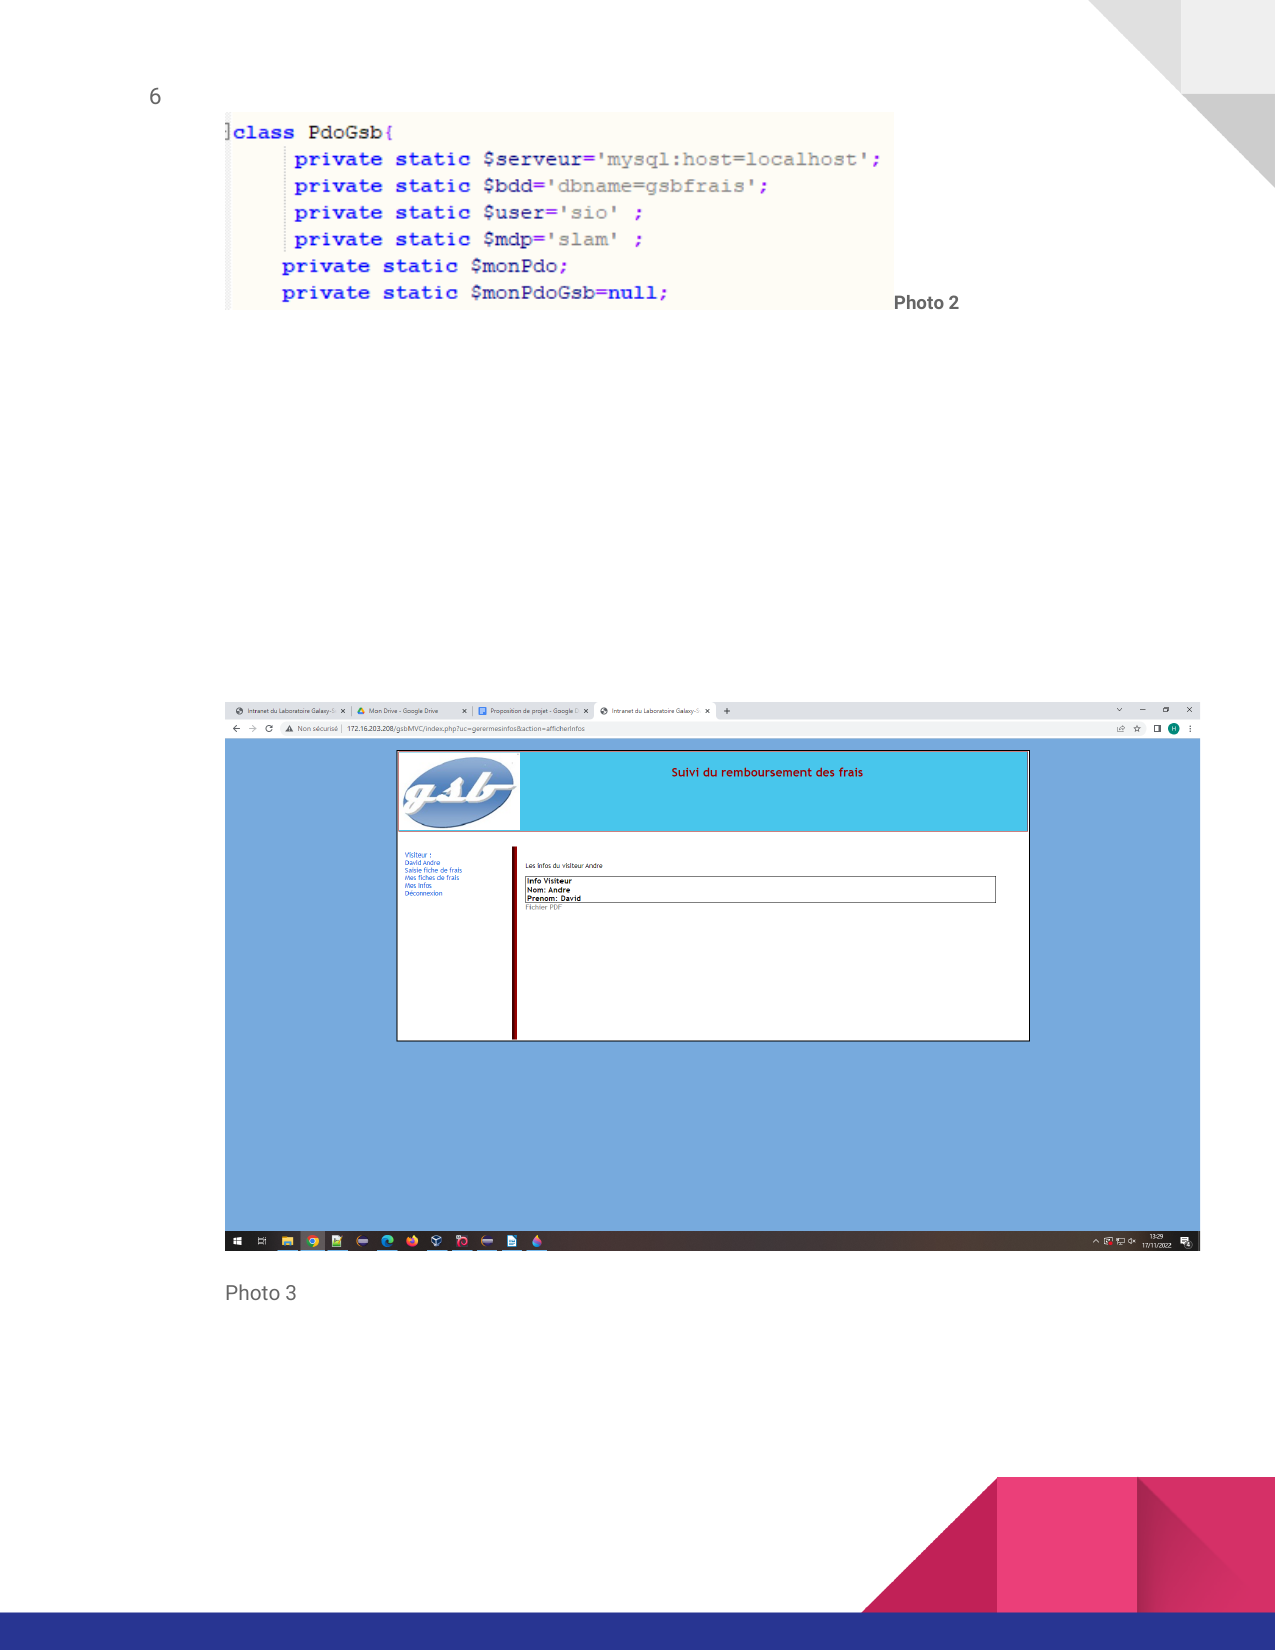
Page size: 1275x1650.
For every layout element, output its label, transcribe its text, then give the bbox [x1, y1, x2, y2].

picture [225, 112, 894, 310]
text Photo 3 [225, 1281, 1125, 1306]
picture [225, 702, 1200, 1251]
picture [0, 1476, 1275, 1650]
picture [1087, 0, 1275, 188]
